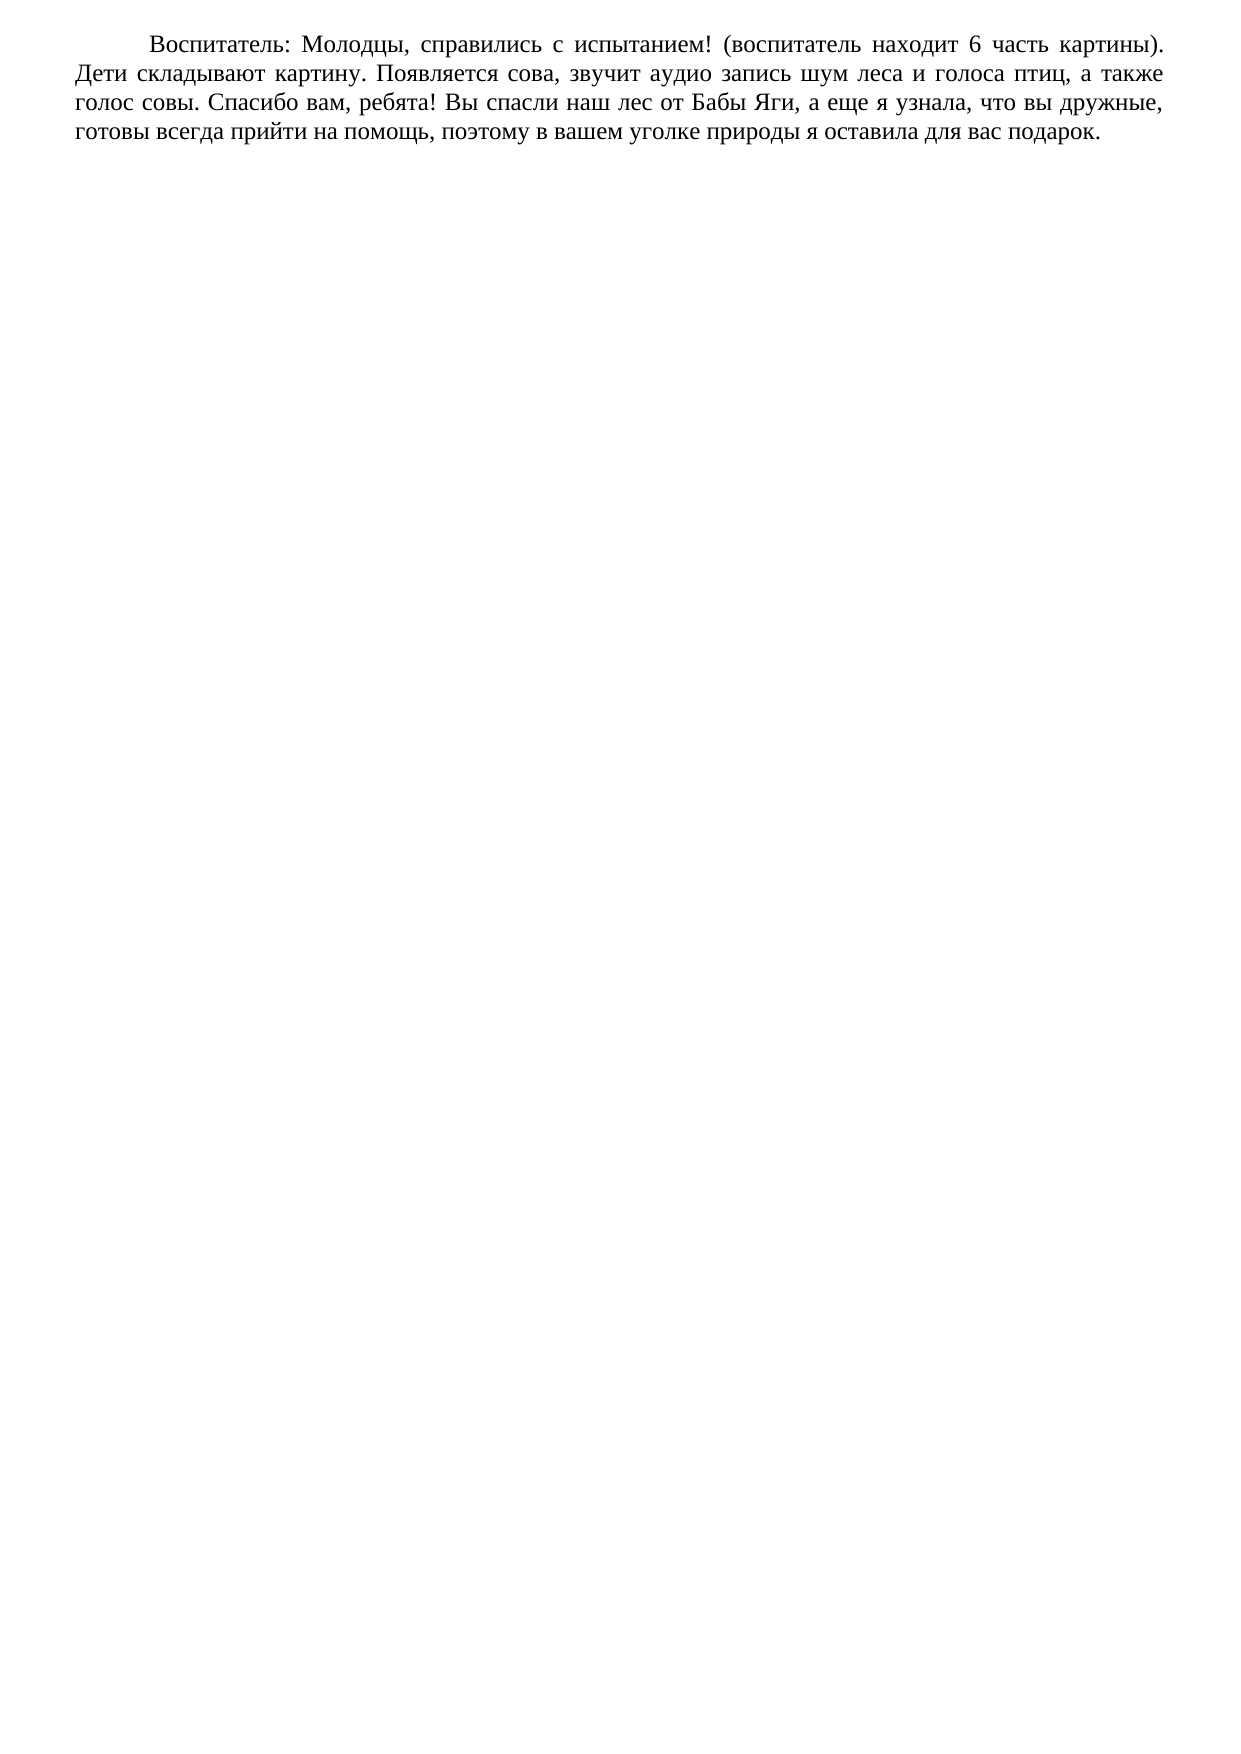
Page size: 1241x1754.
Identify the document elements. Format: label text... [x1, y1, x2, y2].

text Воспитатель: Молодцы, справились с испытанием! (воспитатель находит 6 часть картины). Дети складывают картину. Появляется сова, звучит аудио запись шум леса и голоса птиц, а также голос совы. Спасибо вам, ребята! Вы спасли наш лес от Бабы Яги, а еще я узнала, что вы дружные, готовы всегда прийти на помощь, поэтому в вашем уголке природы я оставила для вас подарок. [75, 29, 1165, 144]
